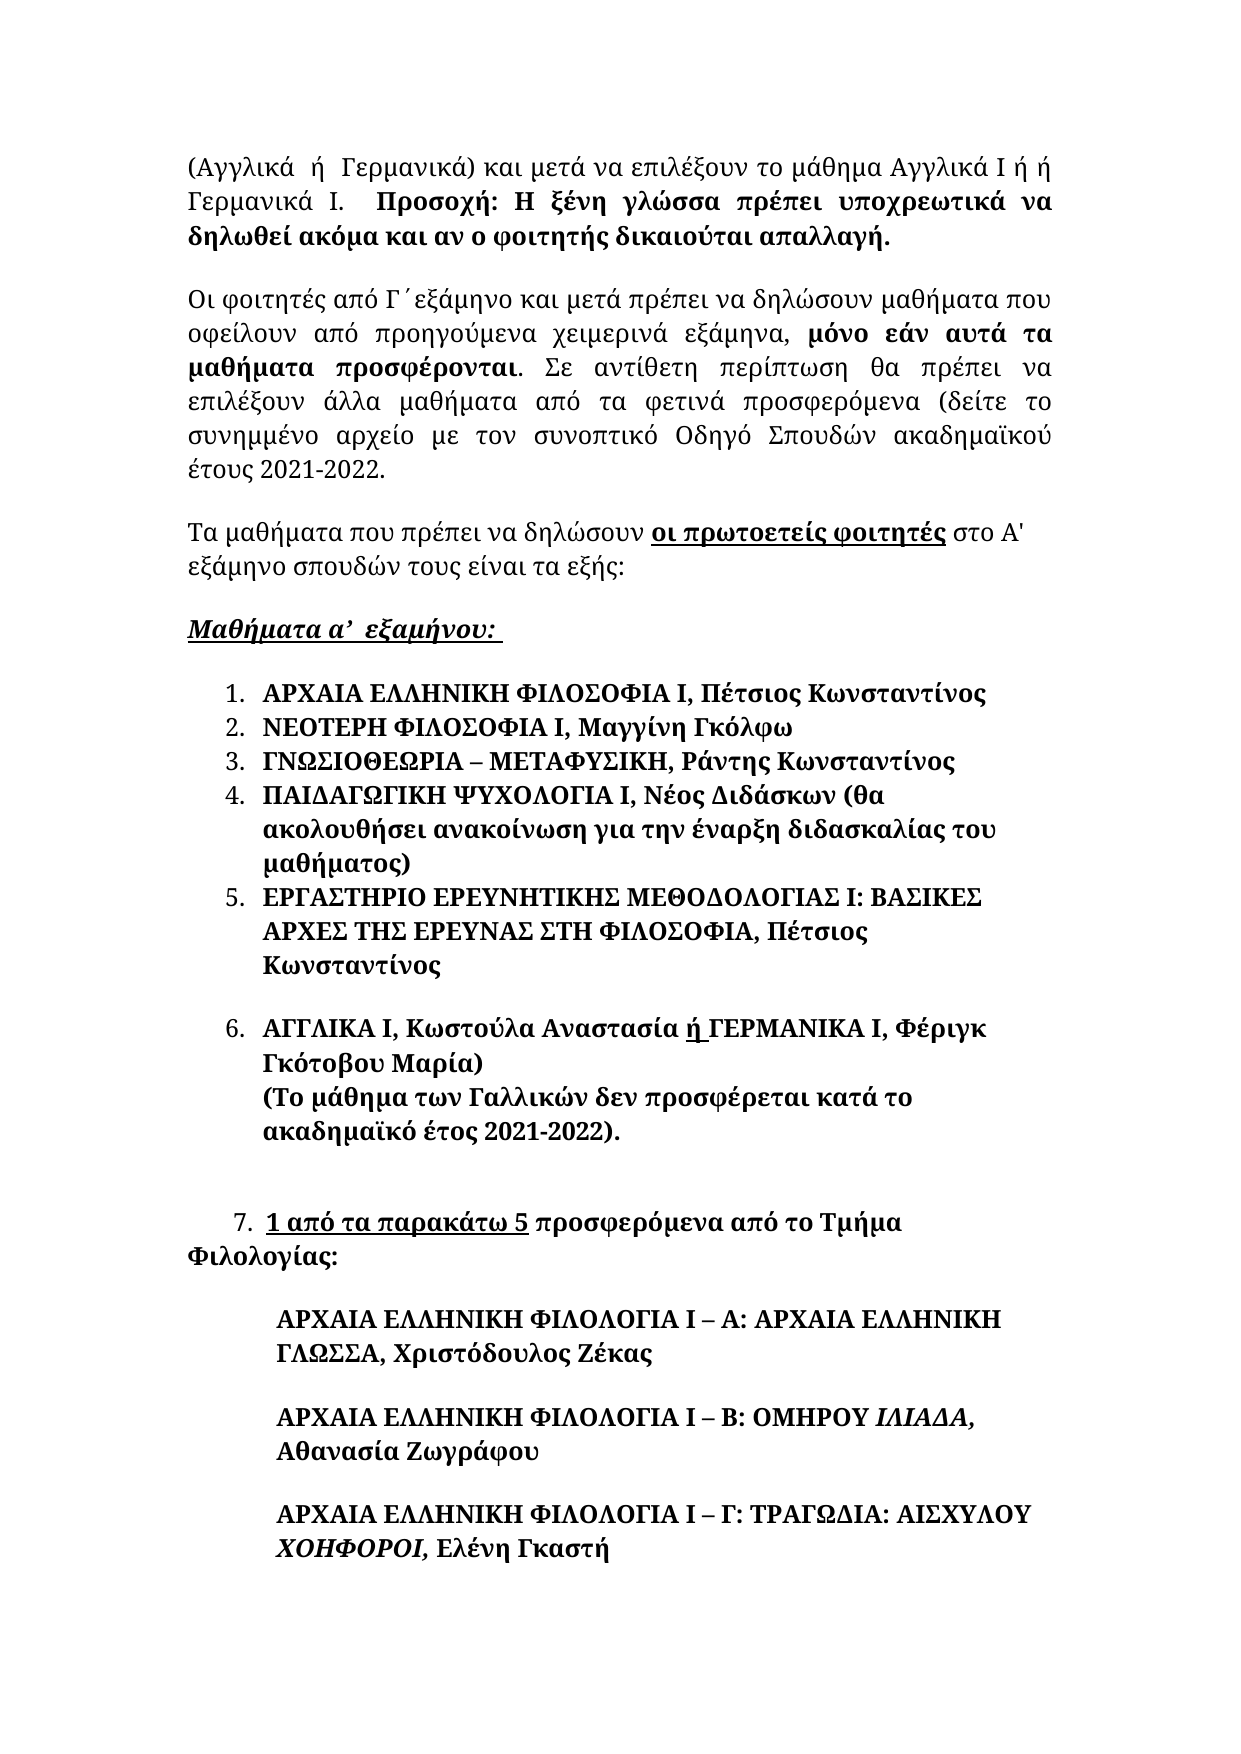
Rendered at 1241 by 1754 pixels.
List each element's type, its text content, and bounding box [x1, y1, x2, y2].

text ΑΡΧΑΙΑ ΕΛΛΗΝΙΚΗ ΦΙΛΟΛΟΓΙΑ Ι – B: ΟΜΗΡΟΥ ΙΛΙΑΔΑ, Αθανασία Ζωγράφου [276, 1399, 1053, 1467]
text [187, 150, 1053, 252]
list ΓΝΩΣΙΟΘΕΩΡΙΑ – ΜΕΤΑΦΥΣΙΚΗ, Ράντης Κωνσταντίνος [225, 743, 1053, 778]
text Οι φοιτητές από Γ΄εξάμηνο και μετά πρέπει να δηλώσουν μαθήματα που οφείλουν από προηγούμενα χειμερινά εξάμηνα, μόνο εάν αυτά τα μαθήματα προσφέρονται. Σε αντίθετη περίπτωση θα πρέπει να επιλέξουν άλλα μαθήματα από τα φετινά προσφερόμενα (δείτε το συνημμένο αρχείο με τον συνοπτικό Οδηγό Σπουδών ακαδημαϊκού έτους 2021-2022. [187, 281, 1053, 486]
text Μαθήματα α’ εξαμήνου: [187, 612, 1053, 646]
list ΝΕΟΤΕΡΗ ΦΙΛΟΣΟΦΙΑ Ι, Μαγγίνη Γκόλφω [225, 709, 1053, 743]
text ΑΡΧΑΙΑ ΕΛΛΗΝΙΚΗ ΦΙΛΟΛΟΓΙΑ Ι – A: ΑΡΧΑΙΑ ΕΛΛΗΝΙΚΗ ΓΛΩΣΣΑ, Χριστόδουλος Ζέκας [276, 1302, 1053, 1370]
list ΑΓΓΛΙΚΑ Ι, Κωστούλα Αναστασία ή ΓΕΡΜΑΝΙΚΑ Ι, Φέριγκ Γκότοβου Μαρία) [225, 1011, 1053, 1079]
text 7. 1 από τα παρακάτω 5 προσφερόμενα από το Τμήμα Φιλολογίας: [187, 1204, 1053, 1273]
list ΠΑΙΔΑΓΩΓΙΚΗ ΨΥΧΟΛΟΓΙΑ Ι, Νέος Διδάσκων (θα ακολουθήσει ανακοίνωση για την έναρξη διδασκαλίας του μαθήματος) [225, 778, 1053, 880]
list (Το μάθημα των Γαλλικών δεν προσφέρεται κατά το ακαδημαϊκό έτος 2021-2022). [262, 1079, 1053, 1147]
list ΕΡΓΑΣΤΗΡΙΟ ΕΡΕΥΝΗΤΙΚΗΣ ΜΕΘΟΔΟΛΟΓΙΑΣ Ι: ΒΑΣΙΚΕΣ ΑΡΧΕΣ ΤΗΣ ΕΡΕΥΝΑΣ ΣΤΗ ΦΙΛΟΣΟΦΙΑ, Πέτσιος Κωνσταντίνος [225, 880, 1053, 982]
text ΑΡΧΑΙΑ ΕΛΛΗΝΙΚΗ ΦΙΛΟΛΟΓΙΑ Ι – Γ: ΤΡΑΓΩΔΙΑ: ΑΙΣΧΥΛΟΥ ΧΟΗΦΟΡΟΙ, Ελένη Γκαστή [276, 1496, 1053, 1564]
text Τα μαθήματα που πρέπει να δηλώσουν οι πρωτοετείς φοιτητές στο Α' εξάμηνο σπουδών τους είναι τα εξής: [187, 515, 1053, 583]
list ΑΡΧΑΙΑ ΕΛΛΗΝΙΚΗ ΦΙΛΟΣΟΦΙΑ Ι, Πέτσιος Κωνσταντίνος [225, 675, 1053, 709]
